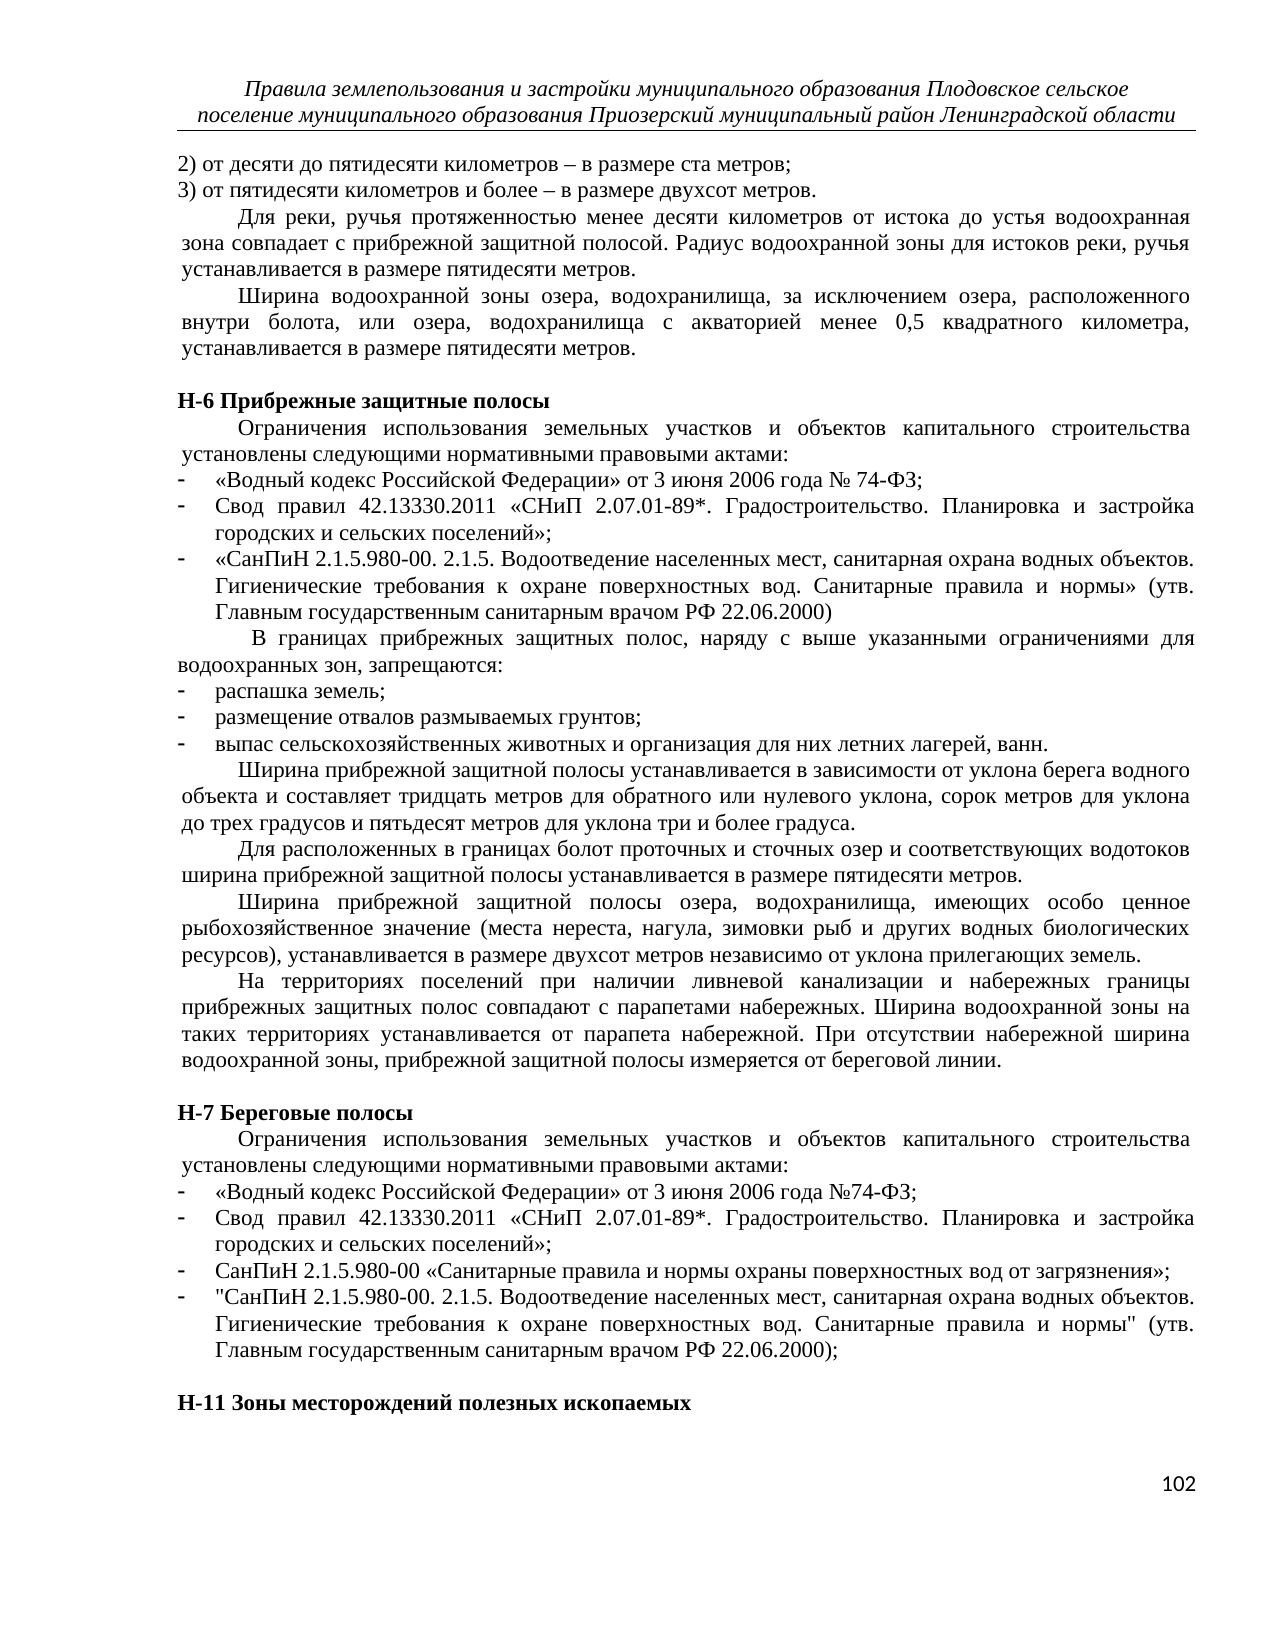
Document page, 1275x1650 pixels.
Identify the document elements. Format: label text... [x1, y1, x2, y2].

text Ограничения использования земельных участков и объектов капитального строительства установлены следующими нормативными правовыми актами: [181, 413, 1192, 466]
list СанПиН 2.1.5.980-00 «Санитарные правила и нормы охраны поверхностных вод от загрязнения»; [177, 1257, 1196, 1283]
text 2) от десяти до пятидесяти километров – в размере ста метров; [177, 150, 1196, 176]
text Ширина прибрежной защитной полосы озера, водохранилища, имеющих особо ценное рыбохозяйственное значение (места нереста, нагула, зимовки рыб и других водных биологических ресурсов), устанавливается в размере двухсот метров независимо от уклона прилегающих земель. [181, 888, 1192, 967]
text Н-7 Береговые полосы [177, 1099, 1196, 1125]
list Свод правил 42.13330.2011 «СНиП 2.07.01-89*. Градостроительство. Планировка и застройка городских и сельских поселений»; [177, 493, 1196, 545]
text Ширина водоохранной зоны озера, водохранилища, за исключением озера, расположенного внутри болота, или озера, водохранилища с акваторией менее 0,5 квадратного километра, устанавливается в размере пятидесяти метров. [181, 282, 1192, 361]
list «Водный кодекс Российской Федерации» от 3 июня 2006 года № 74-ФЗ; [177, 466, 1196, 493]
list выпас сельскохозяйственных животных и организация для них летних лагерей, ванн. [177, 730, 1196, 756]
text Для расположенных в границах болот проточных и сточных озер и соответствующих водотоков ширина прибрежной защитной полосы устанавливается в размере пятидесяти метров. [181, 835, 1192, 888]
text В границах прибрежных защитных полос, наряду с выше указанными ограничениями для водоохранных зон, запрещаются: [177, 624, 1196, 677]
list размещение отвалов размываемых грунтов; [177, 703, 1196, 730]
list Свод правил 42.13330.2011 «СНиП 2.07.01-89*. Градостроительство. Планировка и застройка городских и сельских поселений»; [177, 1204, 1196, 1257]
text Для реки, ручья протяженностью менее десяти километров от истока до устья водоохранная зона совпадает с прибрежной защитной полосой. Радиус водоохранной зоны для истоков реки, ручья устанавливается в размере пятидесяти метров. [181, 203, 1192, 282]
list "СанПиН 2.1.5.980-00. 2.1.5. Водоотведение населенных мест, санитарная охрана водных объектов. Гигиенические требования к охране поверхностных вод. Санитарные правила и нормы" (утв. Главным государственным санитарным врачом РФ 22.06.2000); [177, 1283, 1196, 1362]
list распашка земель; [177, 677, 1196, 703]
text Ограничения использования земельных участков и объектов капитального строительства установлены следующими нормативными правовыми актами: [181, 1125, 1192, 1178]
list «Водный кодекс Российской Федерации» от 3 июня 2006 года №74-ФЗ; [177, 1178, 1196, 1204]
list «СанПиН 2.1.5.980-00. 2.1.5. Водоотведение населенных мест, санитарная охрана водных объектов. Гигиенические требования к охране поверхностных вод. Санитарные правила и нормы» (утв. Главным государственным санитарным врачом РФ 22.06.2000) [177, 545, 1196, 624]
text 3) от пятидесяти километров и более – в размере двухсот метров. [177, 176, 1196, 203]
text Ширина прибрежной защитной полосы устанавливается в зависимости от уклона берега водного объекта и составляет тридцать метров для обратного или нулевого уклона, сорок метров для уклона до трех градусов и пятьдесят метров для уклона три и более градуса. [181, 756, 1192, 835]
text Н-11 Зоны месторождений полезных ископаемых [177, 1389, 1196, 1415]
text Н-6 Прибрежные защитные полосы [177, 387, 1196, 413]
text На территориях поселений при наличии ливневой канализации и набережных границы прибрежных защитных полос совпадают с парапетами набережных. Ширина водоохранной зоны на таких территориях устанавливается от парапета набережной. При отсутствии набережной ширина водоохранной зоны, прибрежной защитной полосы измеряется от береговой линии. [181, 967, 1192, 1072]
